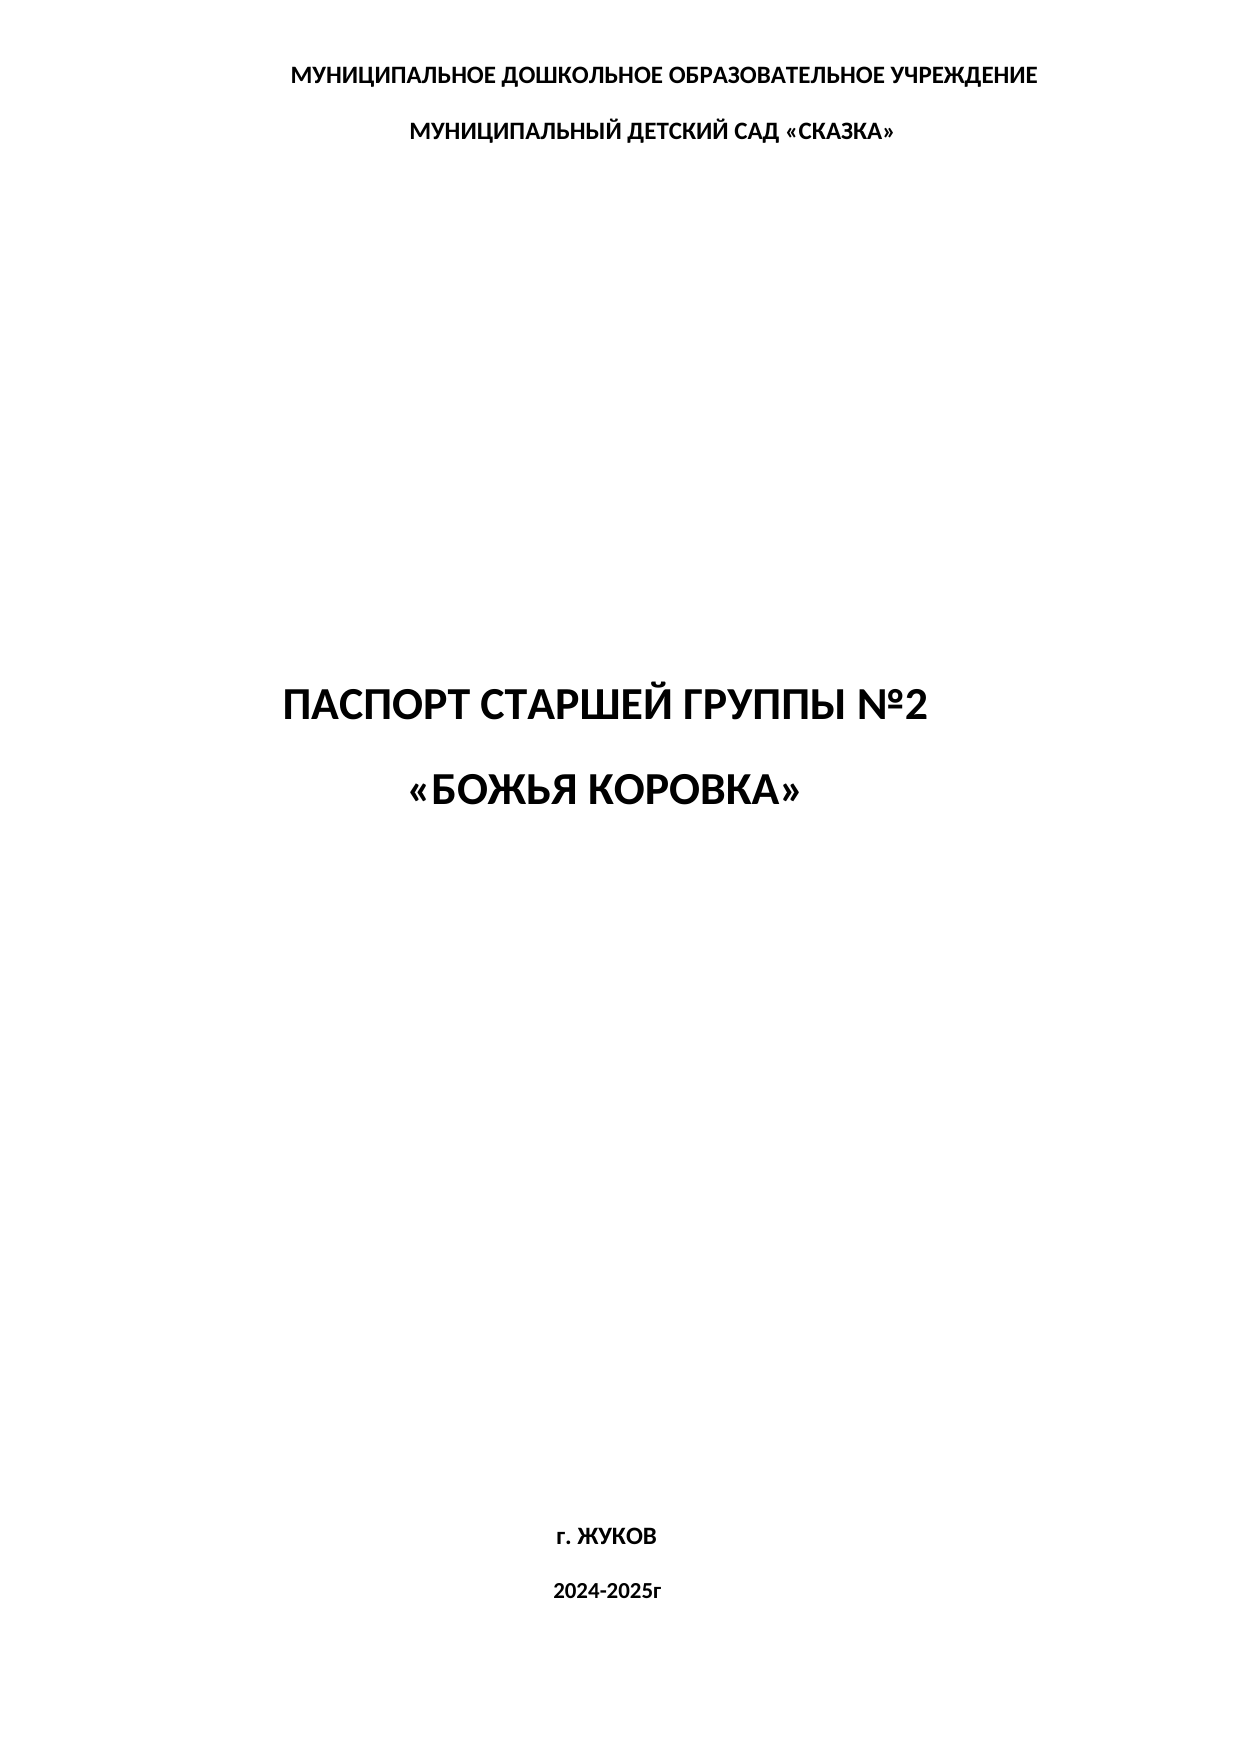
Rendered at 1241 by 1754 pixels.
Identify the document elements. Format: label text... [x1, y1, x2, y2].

text «БОЖЬЯ КОРОВКА» [59, 760, 1152, 816]
text МУНИЦИПАЛЬНЫЙ ДЕТСКИЙ САД «СКАЗКА» [177, 115, 1152, 145]
text ПАСПОРТ СТАРШЕЙ ГРУППЫ №2 [59, 675, 1152, 731]
text МУНИЦИПАЛЬНОЕ ДОШКОЛЬНОЕ ОБРАЗОВАТЕЛЬНОЕ УЧРЕЖДЕНИЕ [177, 59, 1152, 89]
text г. ЖУКОВ [177, 1520, 1152, 1551]
text 2024-2025г [177, 1576, 1152, 1604]
